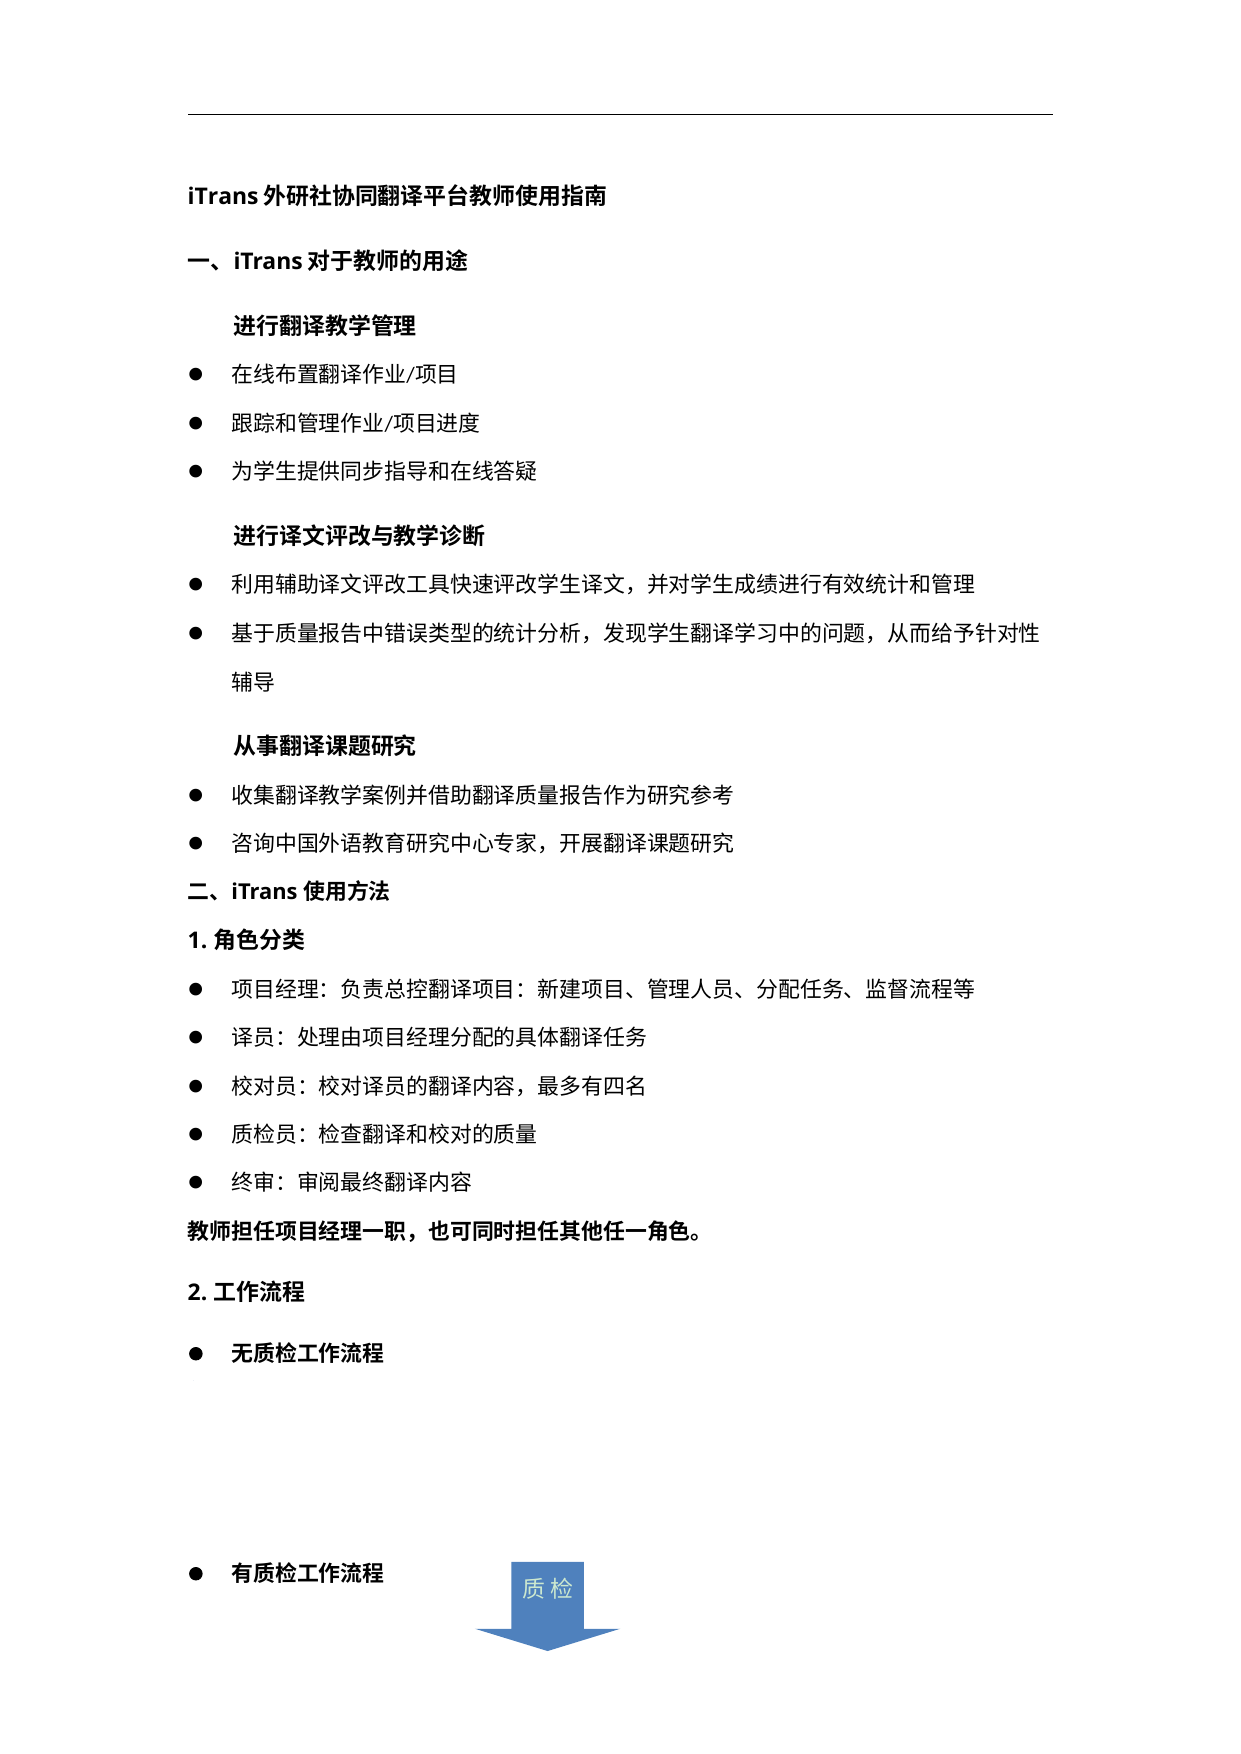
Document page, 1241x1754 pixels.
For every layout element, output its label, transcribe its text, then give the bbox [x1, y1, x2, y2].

text 进行译文评改与教学诊断 [187, 502, 1053, 567]
list 收集翻译教学案例并借助翻译质量报告作为研究参考 [187, 777, 1053, 810]
text 1. 角色分类 [187, 907, 1053, 972]
list 咨询中国外语教育研究中心专家，开展翻译课题研究 [187, 826, 1053, 858]
list 质检员：检查翻译和校对的质量 [187, 1117, 1053, 1149]
text 进行翻译教学管理 [187, 292, 1053, 357]
text iTrans外研社协同翻译平台教师使用指南 [187, 162, 1053, 227]
list 在线布置翻译作业/项目 [187, 357, 1053, 389]
text 教师担任项目经理一职，也可同时担任其他任一角色。 [187, 1213, 1053, 1246]
list 跟踪和管理作业/项目进度 [187, 405, 1053, 438]
text 2. 工作流程 [187, 1258, 1053, 1323]
list 有质检工作流程 [187, 1556, 1053, 1588]
list 基于质量报告中错误类型的统计分析，发现学生翻译学习中的问题，从而给予针对性辅导 [187, 615, 1053, 697]
list 译员：处理由项目经理分配的具体翻译任务 [187, 1020, 1053, 1052]
text 二、iTrans 使用方法 [187, 874, 1053, 907]
list 校对员：校对译员的翻译内容，最多有四名 [187, 1068, 1053, 1101]
list 利用辅助译文评改工具快速评改学生译文，并对学生成绩进行有效统计和管理 [187, 567, 1053, 599]
list 终审：审阅最终翻译内容 [187, 1165, 1053, 1197]
text 从事翻译课题研究 [187, 712, 1053, 777]
text 一、iTrans对于教师的用途 [187, 227, 1053, 292]
list 为学生提供同步指导和在线答疑 [187, 454, 1053, 486]
list 无质检工作流程 [187, 1336, 1053, 1368]
list 项目经理：负责总控翻译项目：新建项目、管理人员、分配任务、监督流程等 [187, 972, 1053, 1004]
